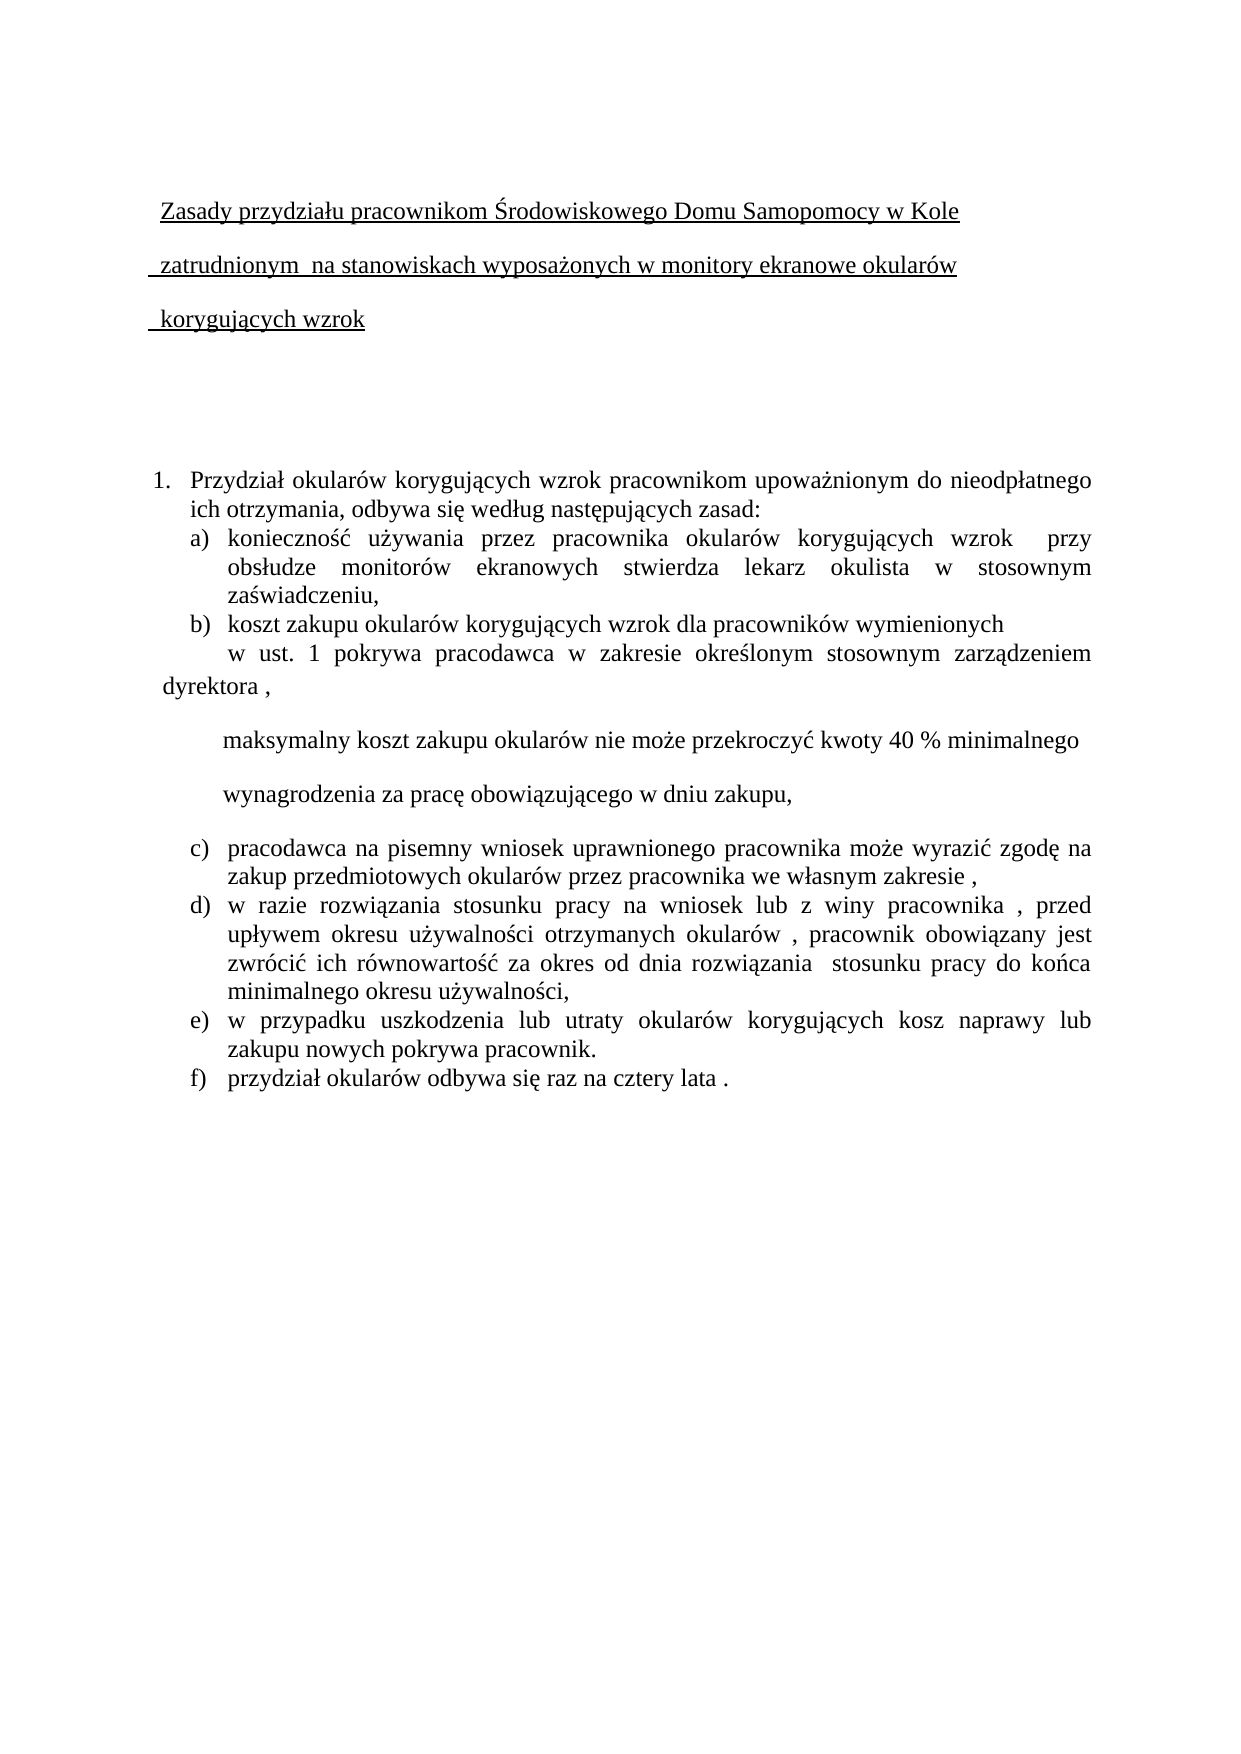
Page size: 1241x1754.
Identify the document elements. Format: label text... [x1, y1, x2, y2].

list koszt zakupu okularów korygujących wzrok dla pracowników wymienionych [190, 609, 1093, 638]
text korygujących wzrok [148, 304, 1093, 333]
list w razie rozwiązania stosunku pracy na wniosek lub z winy pracownika , przed upływem okresu używalności otrzymanych okularów , pracownik obowiązany jest zwrócić ich równowartość za okres od dnia rozwiązania stosunku pracy do końca minimalnego okresu używalności, [190, 890, 1093, 1005]
text wynagrodzenia za pracę obowiązującego w dniu zakupu, [148, 779, 1093, 808]
list konieczność używania przez pracownika okularów korygujących wzrok przy obsłudze monitorów ekranowych stwierdza lekarz okulista w stosownym zaświadczeniu, [190, 523, 1093, 609]
text w ust. 1 pokrywa pracodawca w zakresie określonym stosownym zarządzeniem dyrektora , [162, 638, 1093, 700]
text maksymalny koszt zakupu okularów nie może przekroczyć kwoty 40 % minimalnego [148, 725, 1093, 754]
list pracodawca na pisemny wniosek uprawnionego pracownika może wyrazić zgodę na zakup przedmiotowych okularów przez pracownika we własnym zakresie , [190, 833, 1093, 890]
text Zasady przydziału pracownikom Środowiskowego Domu Samopomocy w Kole [148, 196, 1093, 225]
list Przydział okularów korygujących wzrok pracownikom upoważnionym do nieodpłatnego ich otrzymania, odbywa się według następujących zasad: [152, 466, 1093, 523]
text zatrudnionym na stanowiskach wyposażonych w monitory ekranowe okularów [148, 250, 1093, 279]
list w przypadku uszkodzenia lub utraty okularów korygujących kosz naprawy lub zakupu nowych pokrywa pracownik. [190, 1005, 1093, 1063]
list przydział okularów odbywa się raz na cztery lata . [190, 1063, 1093, 1091]
